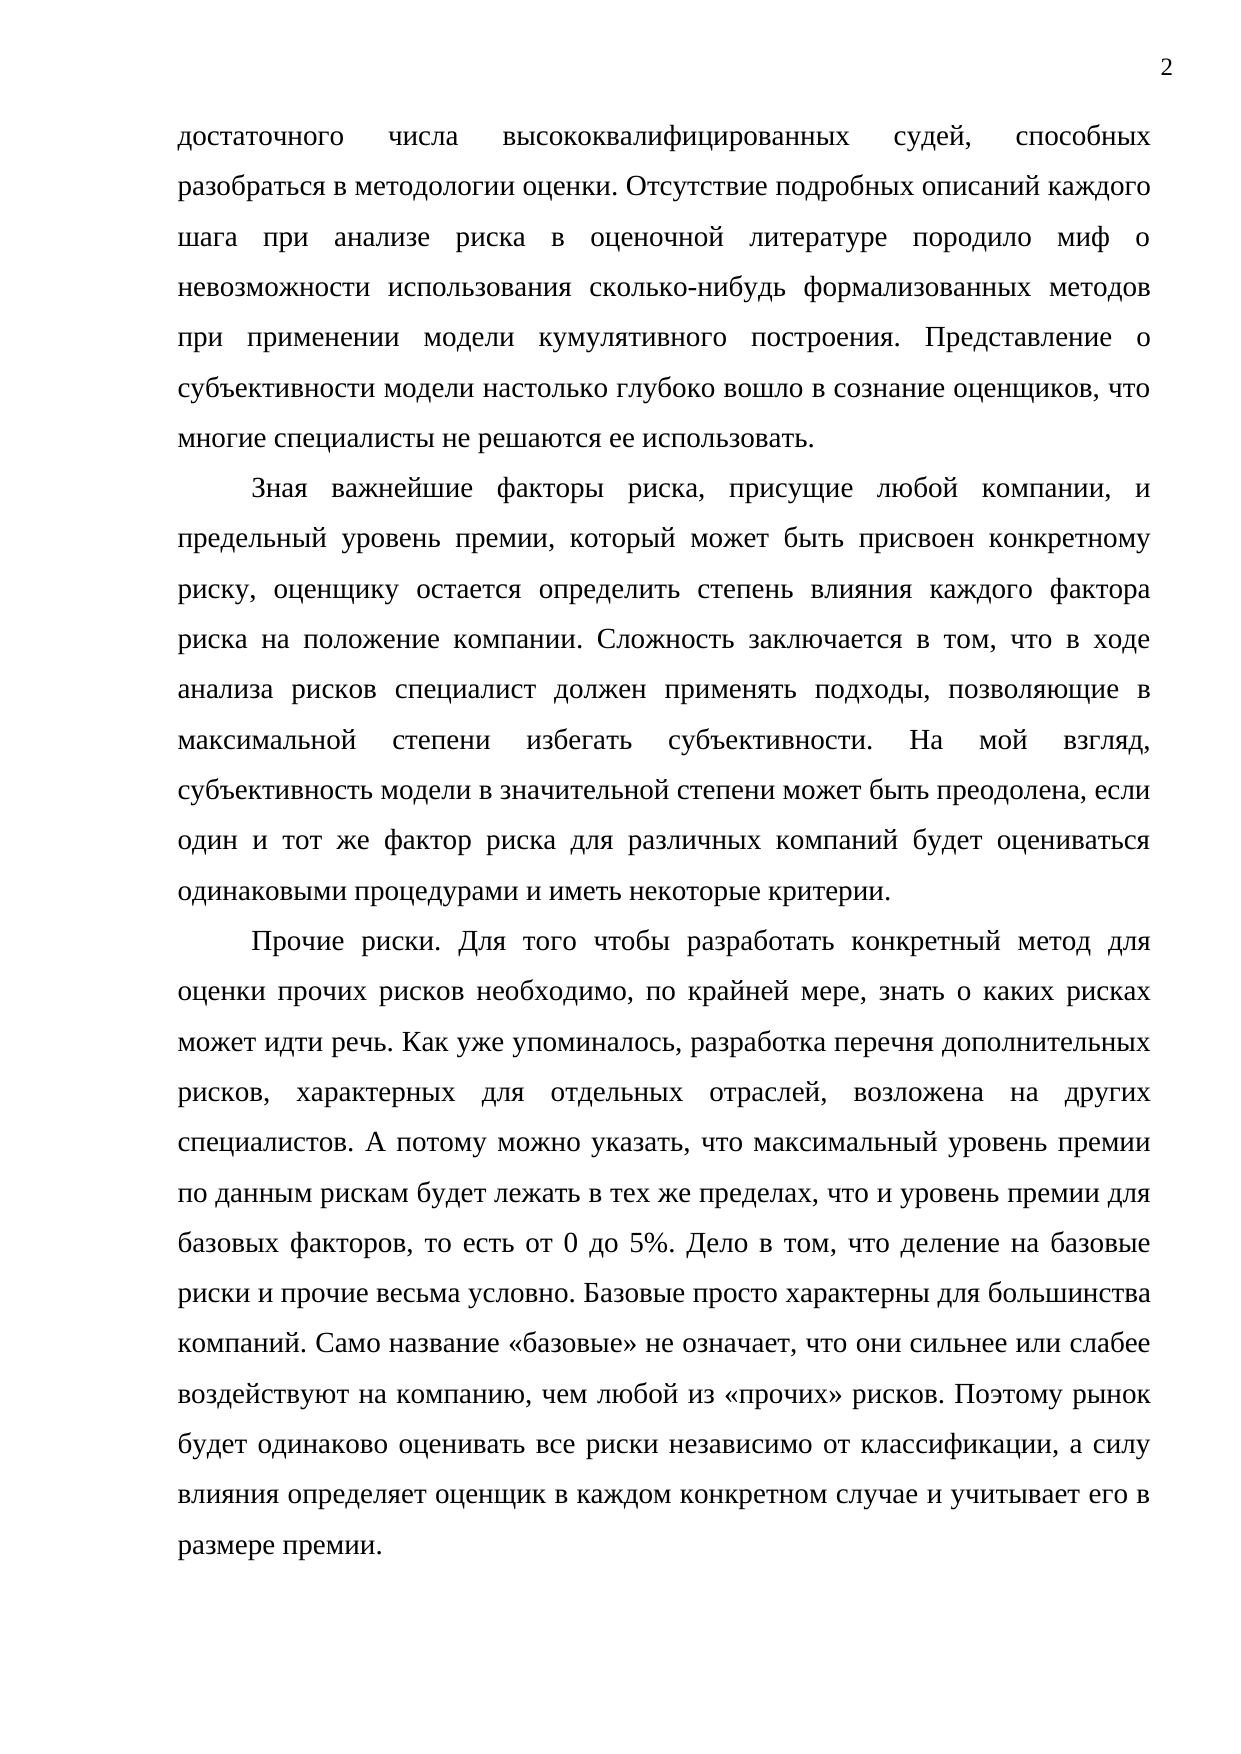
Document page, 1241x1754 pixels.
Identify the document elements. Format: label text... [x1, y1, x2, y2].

text Прочие риски. Для того чтобы разработать конкретный метод для оценки прочих рисков необходимо, по крайней мере, знать о каких рисках может идти речь. Как уже упоминалось, разработка перечня дополнительных рисков, характерных для отдельных отраслей, возложена на других специалистов. А потому можно указать, что максимальный уровень премии по данным рискам будет лежать в тех же пределах, что и уровень премии для базовых факторов, то есть от 0 до 5%. Дело в том, что деление на базовые риски и прочие весьма условно. Базовые просто характерны для большинства компаний. Само название «базовые» не означает, что они сильнее или слабее воздействуют на компанию, чем любой из «прочих» рисков. Поэтому рынок будет одинаково оценивать все риски независимо от классификации, а силу влияния определяет оценщик в каждом конкретном случае и учитывает его в размере премии. [177, 923, 1152, 1560]
text Зная важнейшие факторы риска, присущие любой компании, и предельный уровень премии, который может быть присвоен конкретному риску, оценщику остается определить степень влияния каждого фактора риска на положение компании. Сложность заключается в том, что в ходе анализа рисков специалист должен применять подходы, позволяющие в максимальной степени избегать субъективности. На мой взгляд, субъективность модели в значительной степени может быть преодолена, если один и тот же фактор риска для различных компаний будет оцениваться одинаковыми процедурами и иметь некоторые критерии. [177, 470, 1152, 906]
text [177, 118, 1152, 453]
